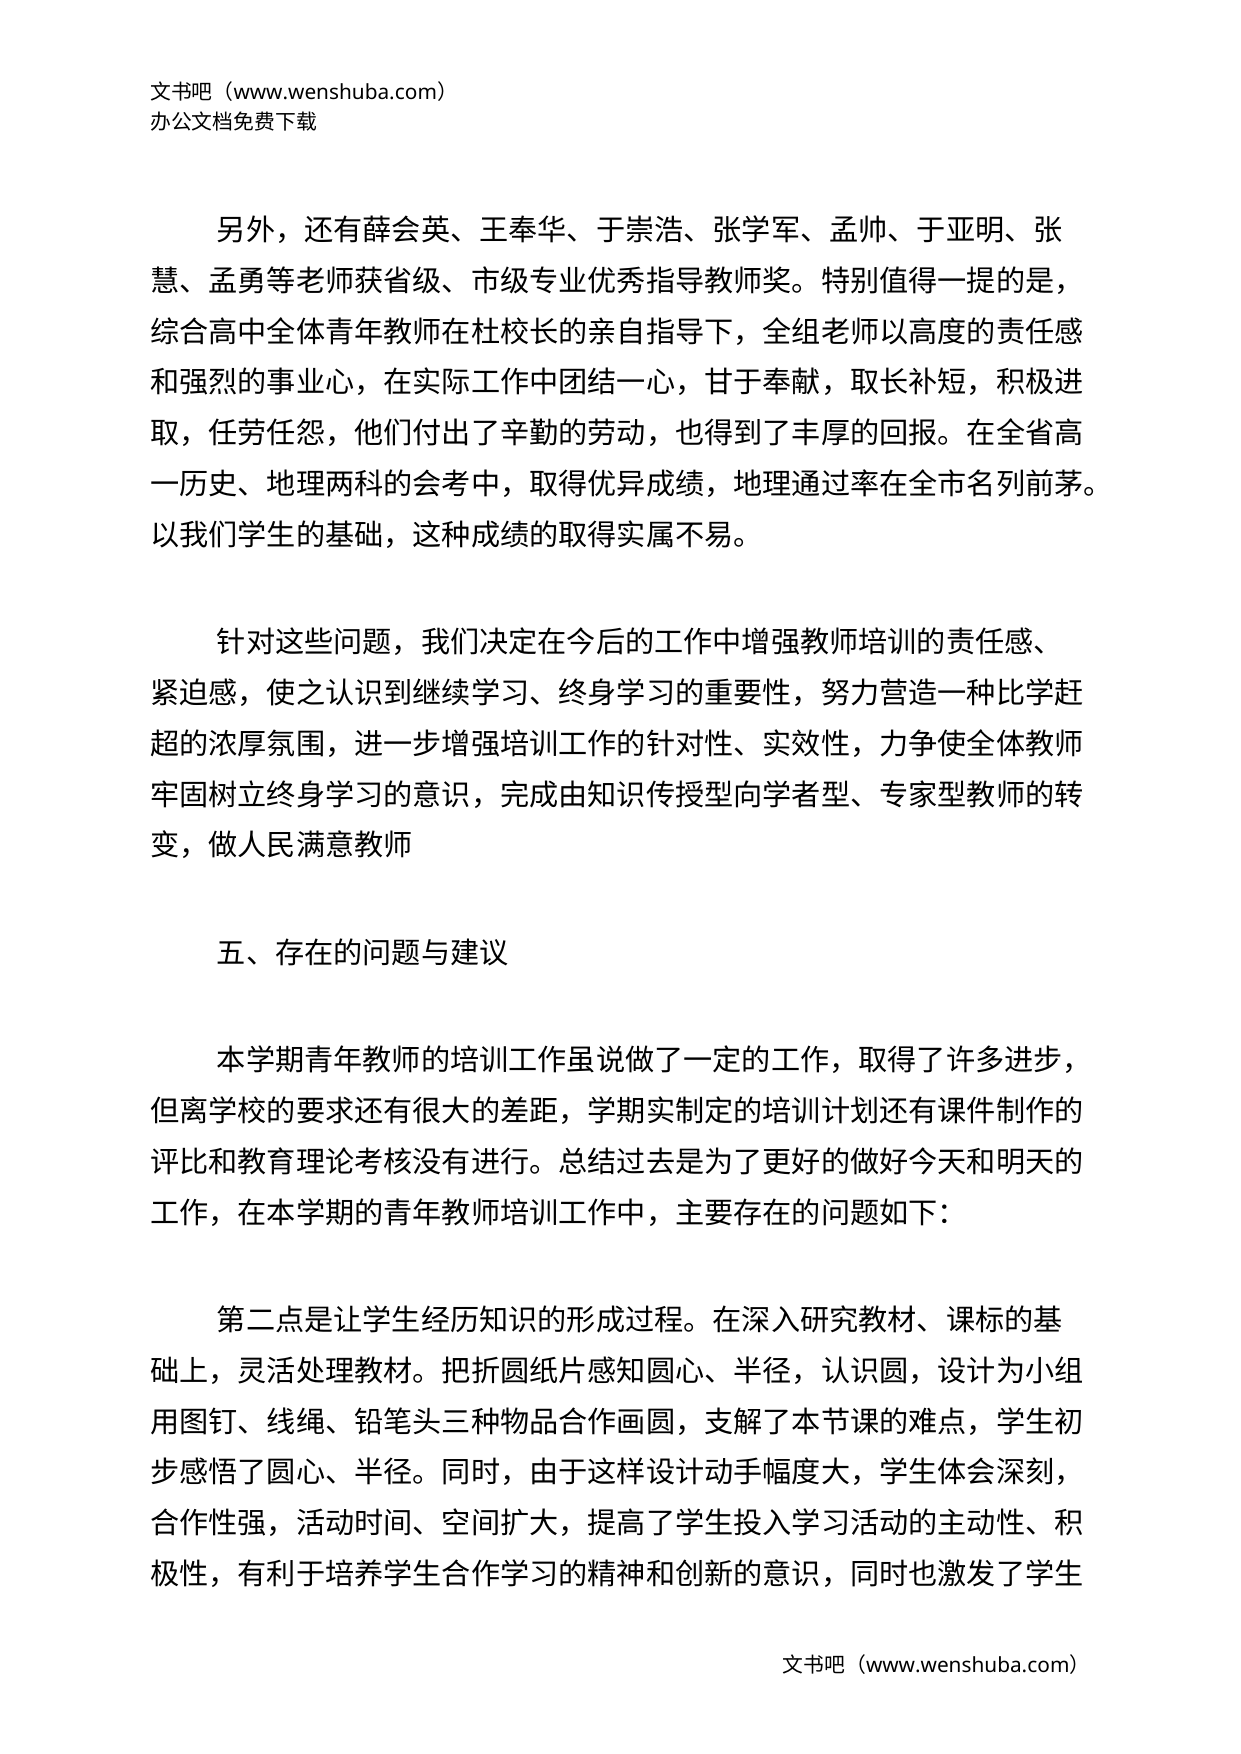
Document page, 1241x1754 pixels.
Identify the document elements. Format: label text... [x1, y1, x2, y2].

text 另外，还有薛会英、王奉华、于崇浩、张学军、孟帅、于亚明、张慧、孟勇等老师获省级、市级专业优秀指导教师奖。特别值得一提的是，综合高中全体青年教师在杜校长的亲自指导下，全组老师以高度的责任感和强烈的事业心，在实际工作中团结一心，甘于奉献，取长补短，积极进取，任劳任怨，他们付出了辛勤的劳动，也得到了丰厚的回报。在全省高一历史、地理两科的会考中，取得优异成绩，地理通过率在全市名列前茅。以我们学生的基础，这种成绩的取得实属不易。 [150, 207, 1090, 553]
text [150, 1297, 1090, 1593]
text 五、存在的问题与建议 [150, 929, 1090, 972]
text 本学期青年教师的培训工作虽说做了一定的工作，取得了许多进步，但离学校的要求还有很大的差距，学期实制定的培训计划还有课件制作的评比和教育理论考核没有进行。总结过去是为了更好的做好今天和明天的工作，在本学期的青年教师培训工作中，主要存在的问题如下： [150, 1037, 1090, 1231]
text 针对这些问题，我们决定在今后的工作中增强教师培训的责任感、紧迫感，使之认识到继续学习、终身学习的重要性，努力营造一种比学赶超的浓厚氛围，进一步增强培训工作的针对性、实效性，力争使全体教师牢固树立终身学习的意识，完成由知识传授型向学者型、专家型教师的转变，做人民满意教师 [150, 619, 1090, 864]
